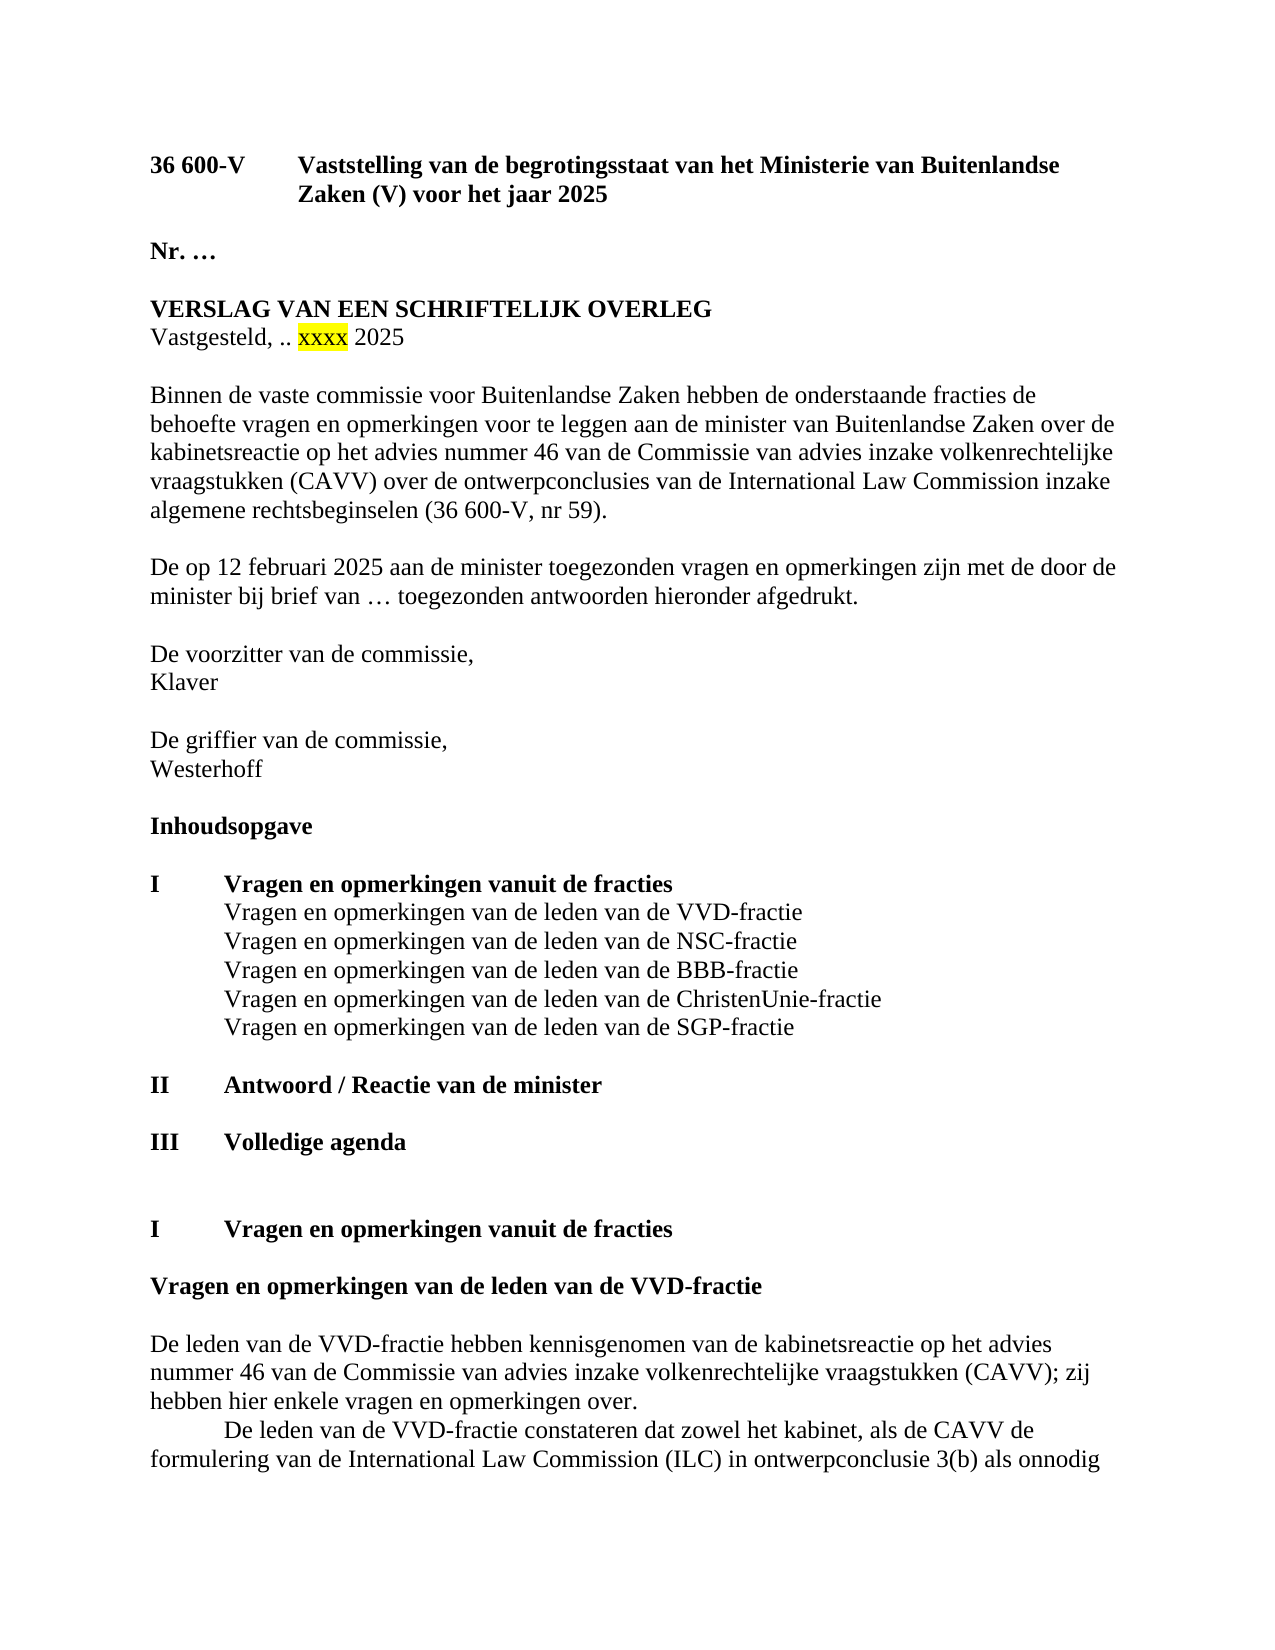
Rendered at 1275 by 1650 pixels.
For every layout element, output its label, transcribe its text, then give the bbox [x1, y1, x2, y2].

text I Vragen en opmerkingen vanuit de fracties [150, 1214, 1125, 1242]
text Vragen en opmerkingen van de leden van de ChristenUnie-fractie [150, 984, 1125, 1012]
text De voorzitter van de commissie, [150, 639, 1125, 667]
text Vragen en opmerkingen van de leden van de BBB-fractie [150, 955, 1125, 984]
text De op 12 februari 2025 aan de minister toegezonden vragen en opmerkingen zijn met de door de minister bij brief van … toegezonden antwoorden hieronder afgedrukt. [150, 552, 1125, 610]
text Vragen en opmerkingen van de leden van de SGP-fractie [150, 1012, 1125, 1041]
text Binnen de vaste commissie voor Buitenlandse Zaken hebben de onderstaande fracties de behoefte vragen en opmerkingen voor te leggen aan de minister van Buitenlandse Zaken over de kabinetsreactie op het advies nummer 46 van de Commissie van advies inzake volkenrechtelijke vraagstukken (CAVV) over de ontwerpconclusies van de International Law Commission inzake algemene rechtsbeginselen (36 600-V, nr 59). [150, 380, 1125, 524]
text Vragen en opmerkingen van de leden van de VVD-fractie [150, 897, 1125, 926]
text Inhoudsopgave [150, 811, 1125, 840]
text I Vragen en opmerkingen vanuit de fracties [150, 869, 1125, 897]
text II Antwoord / Reactie van de minister [150, 1041, 1125, 1099]
text Vragen en opmerkingen van de leden van de VVD-fractie [150, 1271, 1125, 1300]
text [150, 1415, 1125, 1472]
text De leden van de VVD-fractie hebben kennisgenomen van de kabinetsreactie op het advies nummer 46 van de Commissie van advies inzake volkenrechtelijke vraagstukken (CAVV); zij hebben hier enkele vragen en opmerkingen over. [150, 1329, 1125, 1415]
text De griffier van de commissie, [150, 725, 1125, 754]
text VERSLAG VAN EEN SCHRIFTELIJK OVERLEG [120, 294, 1125, 322]
text 36 600-V Vaststelling van de begrotingsstaat van het Ministerie van Buitenlandse Zaken (V) voor het jaar 2025 [150, 150, 1125, 207]
text Westerhoff [150, 754, 1125, 782]
text III Volledige agenda [150, 1127, 1125, 1156]
text Nr. … [120, 236, 1125, 265]
text Vastgesteld, .. xxxx 2025 [150, 322, 1125, 351]
text Klaver [150, 667, 1125, 696]
text Vragen en opmerkingen van de leden van de NSC-fractie [150, 926, 1125, 955]
